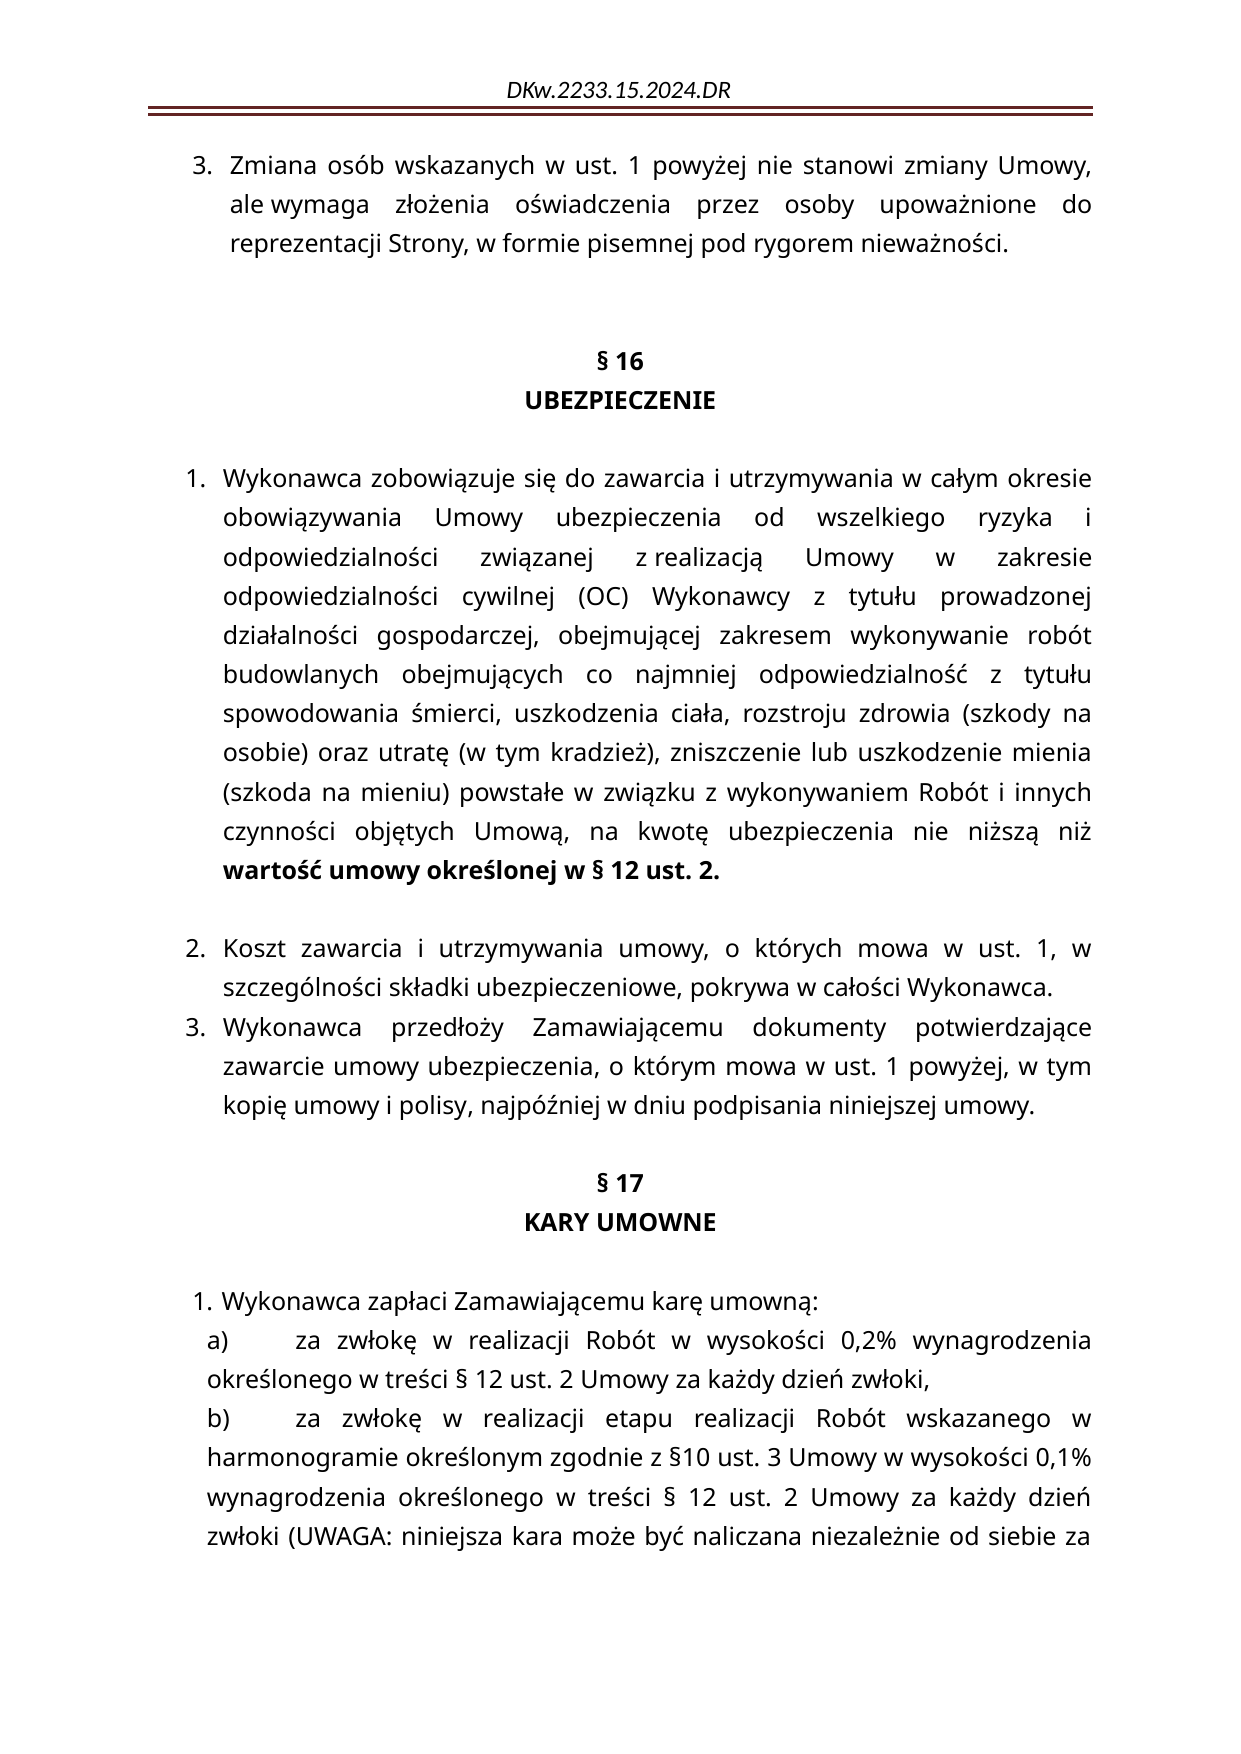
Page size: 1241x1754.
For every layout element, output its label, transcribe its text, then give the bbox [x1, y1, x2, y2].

text § 16 [148, 343, 1093, 377]
list Wykonawca zobowiązuje się do zawarcia i utrzymywania w całym okresie obowiązywania Umowy ubezpieczenia od wszelkiego ryzyka i odpowiedzialności związanej z realizacją Umowy w zakresie odpowiedzialności cywilnej (OC) Wykonawcy z tytułu prowadzonej działalności gospodarczej, obejmującej zakresem wykonywanie robót budowlanych obejmujących co najmniej odpowiedzialność z tytułu spowodowania śmierci, uszkodzenia ciała, rozstroju zdrowia (szkody na osobie) oraz utratę (w tym kradzież), zniszczenie lub uszkodzenie mienia (szkoda na mieniu) powstałe w związku z wykonywaniem Robót i innych czynności objętych Umową, na kwotę ubezpieczenia nie niższą niż wartość umowy określonej w § 12 ust. 2. [185, 461, 1093, 887]
text UBEZPIECZENIE [148, 383, 1093, 417]
text KARY UMOWNE [148, 1205, 1093, 1239]
list Zmiana osób wskazanych w ust. 1 powyżej nie stanowi zmiany Umowy, ale wymaga złożenia oświadczenia przez osoby upoważnione do reprezentacji Strony, w formie pisemnej pod rygorem nieważności. [192, 148, 1093, 260]
list Koszt zawarcia i utrzymywania umowy, o których mowa w ust. 1, w szczególności składki ubezpieczeniowe, pokrywa w całości Wykonawca. [185, 931, 1093, 1004]
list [207, 1401, 1093, 1552]
list Wykonawca zapłaci Zamawiającemu karę umowną: [192, 1283, 1093, 1317]
text § 17 [148, 1166, 1093, 1200]
list Wykonawca przedłoży Zamawiającemu dokumenty potwierdzające zawarcie umowy ubezpieczenia, o którym mowa w ust. 1 powyżej, w tym kopię umowy i polisy, najpóźniej w dniu podpisania niniejszej umowy. [185, 1009, 1093, 1122]
list za zwłokę w realizacji Robót w wysokości 0,2% wynagrodzenia określonego w treści § 12 ust. 2 Umowy za każdy dzień zwłoki, [207, 1323, 1093, 1396]
